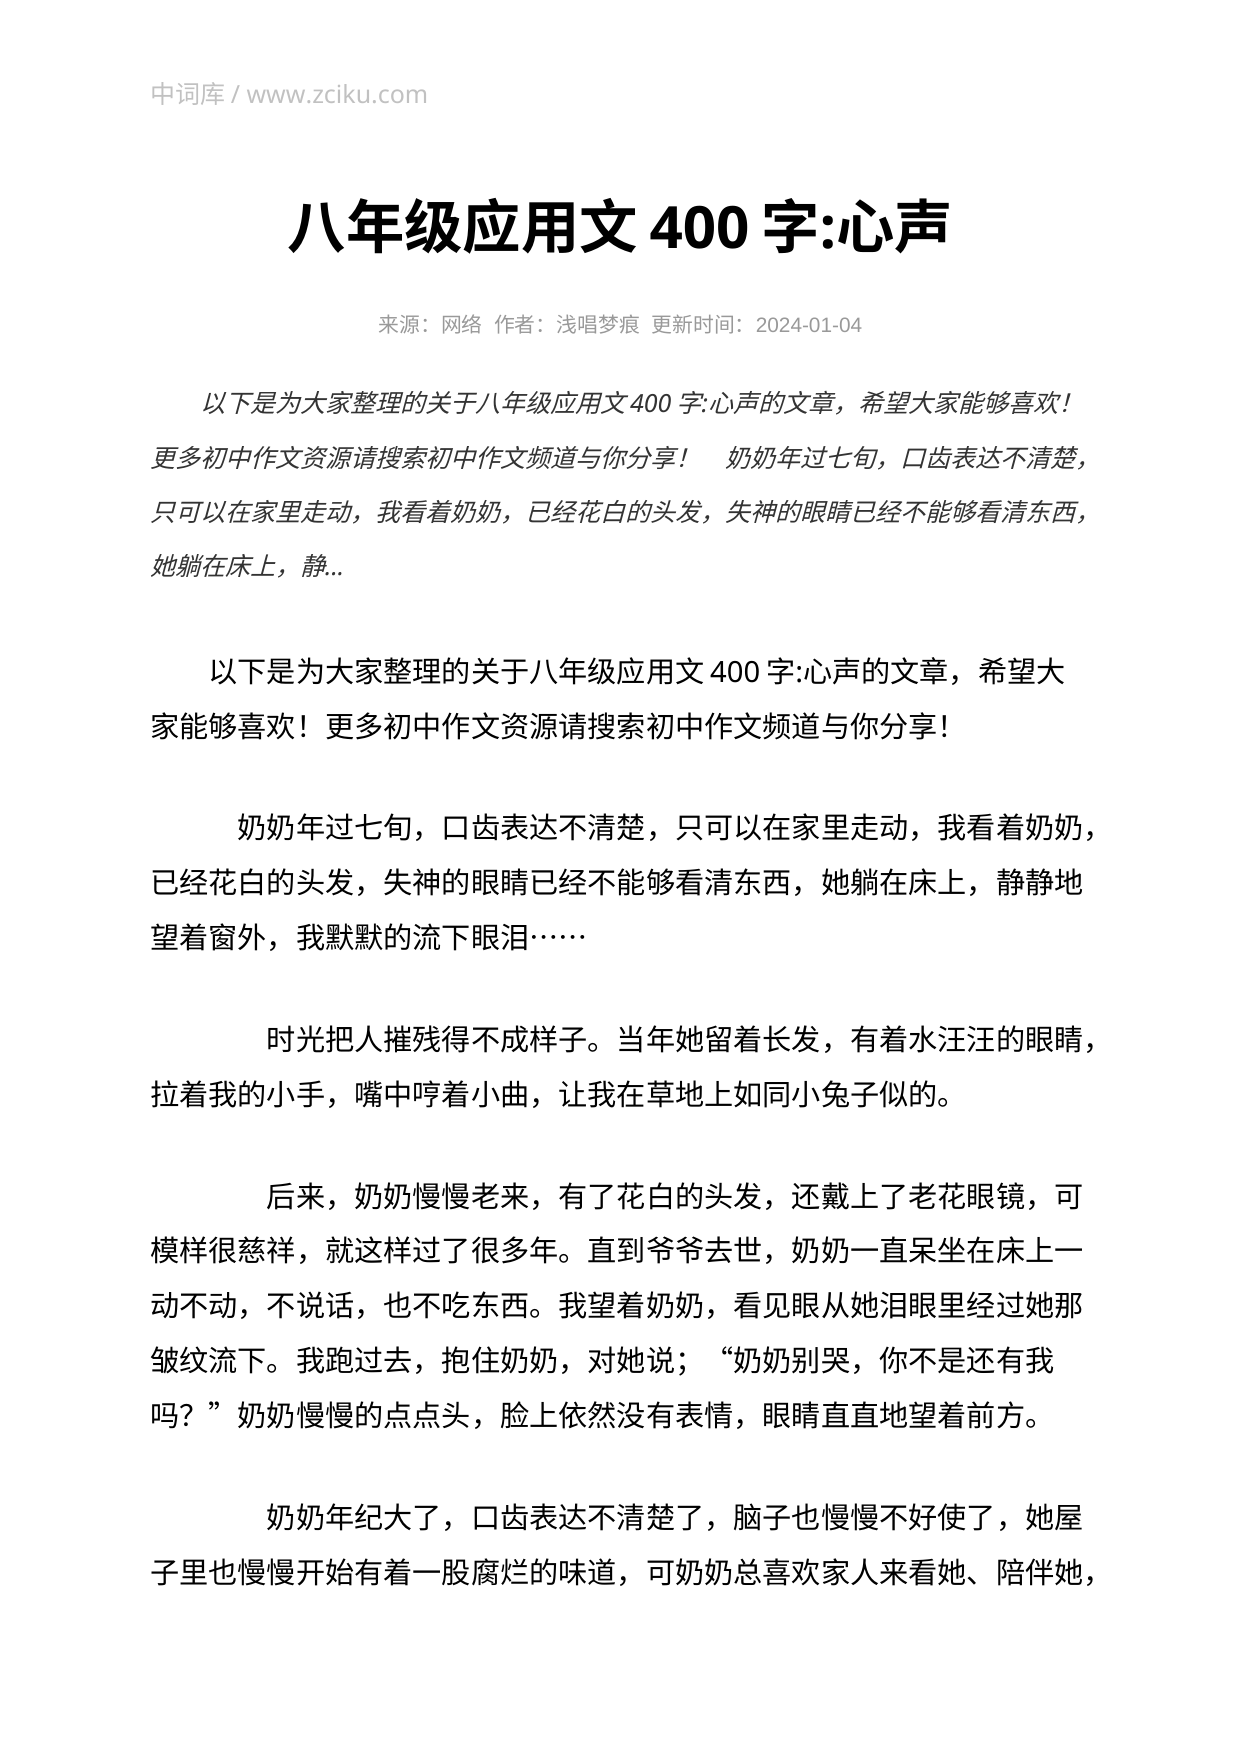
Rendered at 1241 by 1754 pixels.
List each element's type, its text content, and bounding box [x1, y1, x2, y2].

text 时光把人摧残得不成样子。当年她留着长发，有着水汪汪的眼睛，拉着我的小手，嘴中哼着小曲，让我在草地上如同小兔子似的。 [150, 1016, 1090, 1114]
text 以下是为大家整理的关于八年级应用文400字:心声的文章，希望大家能够喜欢！更多初中作文资源请搜索初中作文频道与你分享！ 奶奶年过七旬，口齿表达不清楚，只可以在家里走动，我看着奶奶，已经花白的头发，失神的眼睛已经不能够看清东西，她躺在床上，静... [150, 384, 1090, 583]
text 以下是为大家整理的关于八年级应用文400字:心声的文章，希望大家能够喜欢！更多初中作文资源请搜索初中作文频道与你分享！ [150, 648, 1090, 745]
text 后来，奶奶慢慢老来，有了花白的头发，还戴上了老花眼镜，可模样很慈祥，就这样过了很多年。直到爷爷去世，奶奶一直呆坐在床上一动不动，不说话，也不吃东西。我望着奶奶，看见眼从她泪眼里经过她那皱纹流下。我跑过去，抱住奶奶，对她说；“奶奶别哭，你不是还有我吗？”奶奶慢慢的点点头，脸上依然没有表情，眼睛直直地望着前方。 [150, 1173, 1090, 1435]
text 来源：网络 作者：浅唱梦痕 更新时间：2024-01-04 [150, 313, 1090, 337]
text 奶奶年过七旬，口齿表达不清楚，只可以在家里走动，我看着奶奶，已经花白的头发，失神的眼睛已经不能够看清东西，她躺在床上，静静地望着窗外，我默默的流下眼泪…… [150, 805, 1090, 957]
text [150, 1494, 1090, 1592]
subtitle 八年级应用文400字:心声 [150, 181, 1090, 266]
